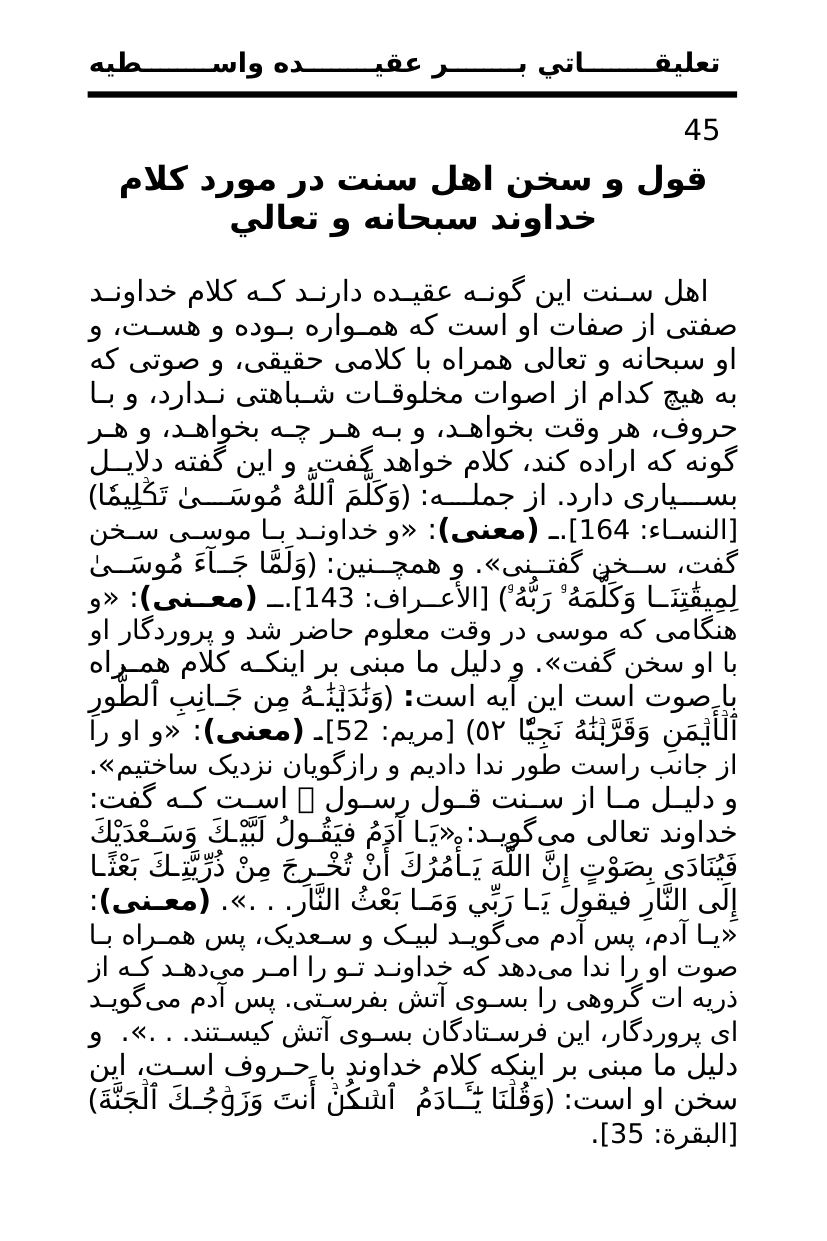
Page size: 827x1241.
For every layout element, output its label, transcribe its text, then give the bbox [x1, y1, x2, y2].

text اهل سنت این گونه عقیده دارند كه كلام خداوند صفتی از صفات او است كه همواره بوده و هست، و او سبحانه و تعالی همراه با كلامی حقیقی، و صوتی كه به هیچ كدام از اصوات مخلوقات شباهتی ندارد، و با حروف، هر وقت بخواهد، و به هر چه بخواهد، و هر گونه كه اراده كند، كلام خواهد گفت. و این گفته دلایل بسیاری دارد. از جمله: ﴿وَكَلَّمَ ٱللَّهُ مُوسَىٰ تَكۡلِيمٗا﴾ [النساء: 164]. (معنی): «و خداوند با موسی سخن گفت، سخن گفتنی». و همچنین: ﴿وَلَمَّا جَآءَ مُوسَىٰ لِمِيقَٰتِنَا وَكَلَّمَهُۥ رَبُّهُۥ﴾ [الأعراف: 143]. (معنی): «و هنگامی كه موسی در وقت معلوم حاضر شد و پروردگار او با او سخن گفت». و دلیل ما مبنی بر اینكه كلام همراه با صوت است این آیه است: ﴿وَنَٰدَيۡنَٰهُ مِن جَانِبِ ٱلطُّورِ ٱلۡأَيۡمَنِ وَقَرَّبۡنَٰهُ نَجِيّٗا ٥٢﴾ [مریم: 52]. (معنی): «و او را از جانب راست طور ندا دادیم و رازگویان نزدیک ساختیم». و دلیل ما از سنت قول رسول است كه گفت: خداوند تعالی می‌گوید: «يَا آدَمُ فيَقُولُ لَبَّيْكَ وَسَعْدَيْكَ فَيُنَادَى بِصَوْتٍ إِنَّ اللَّهَ يَأْمُرُكَ أَنْ تُخْرِجَ مِنْ ذُرِّيَّتِكَ بَعْثًا إِلَى النَّارِ فيقول يَا رَبِّي وَمَا بَعْثُ النَّار. . .». (معنی): «یا آدم، پس آدم می‌گوید لبیک و سعدیک، پس همراه با صوت او را ندا می‌دهد كه خداوند تو را امر می‌دهد كه از ذریه ات گروهی را بسوی آتش بفرستی. پس آدم می‌گوید ای پروردگار، این فرستادگان بسوی آتش كیستند. . .». و دلیل ما مبنی بر اینكه كلام خداوند با حروف است، این سخن او است: ﴿وَقُلۡنَا يَٰٓـَٔادَمُ ٱسۡكُنۡ أَنتَ وَزَوۡجُكَ ٱلۡجَنَّةَ﴾ [البقرة: 35]. [89, 274, 738, 1150]
text قول و سخن اهل سنت در مورد كلام خداوند سبحانه و تعالي [89, 159, 738, 237]
